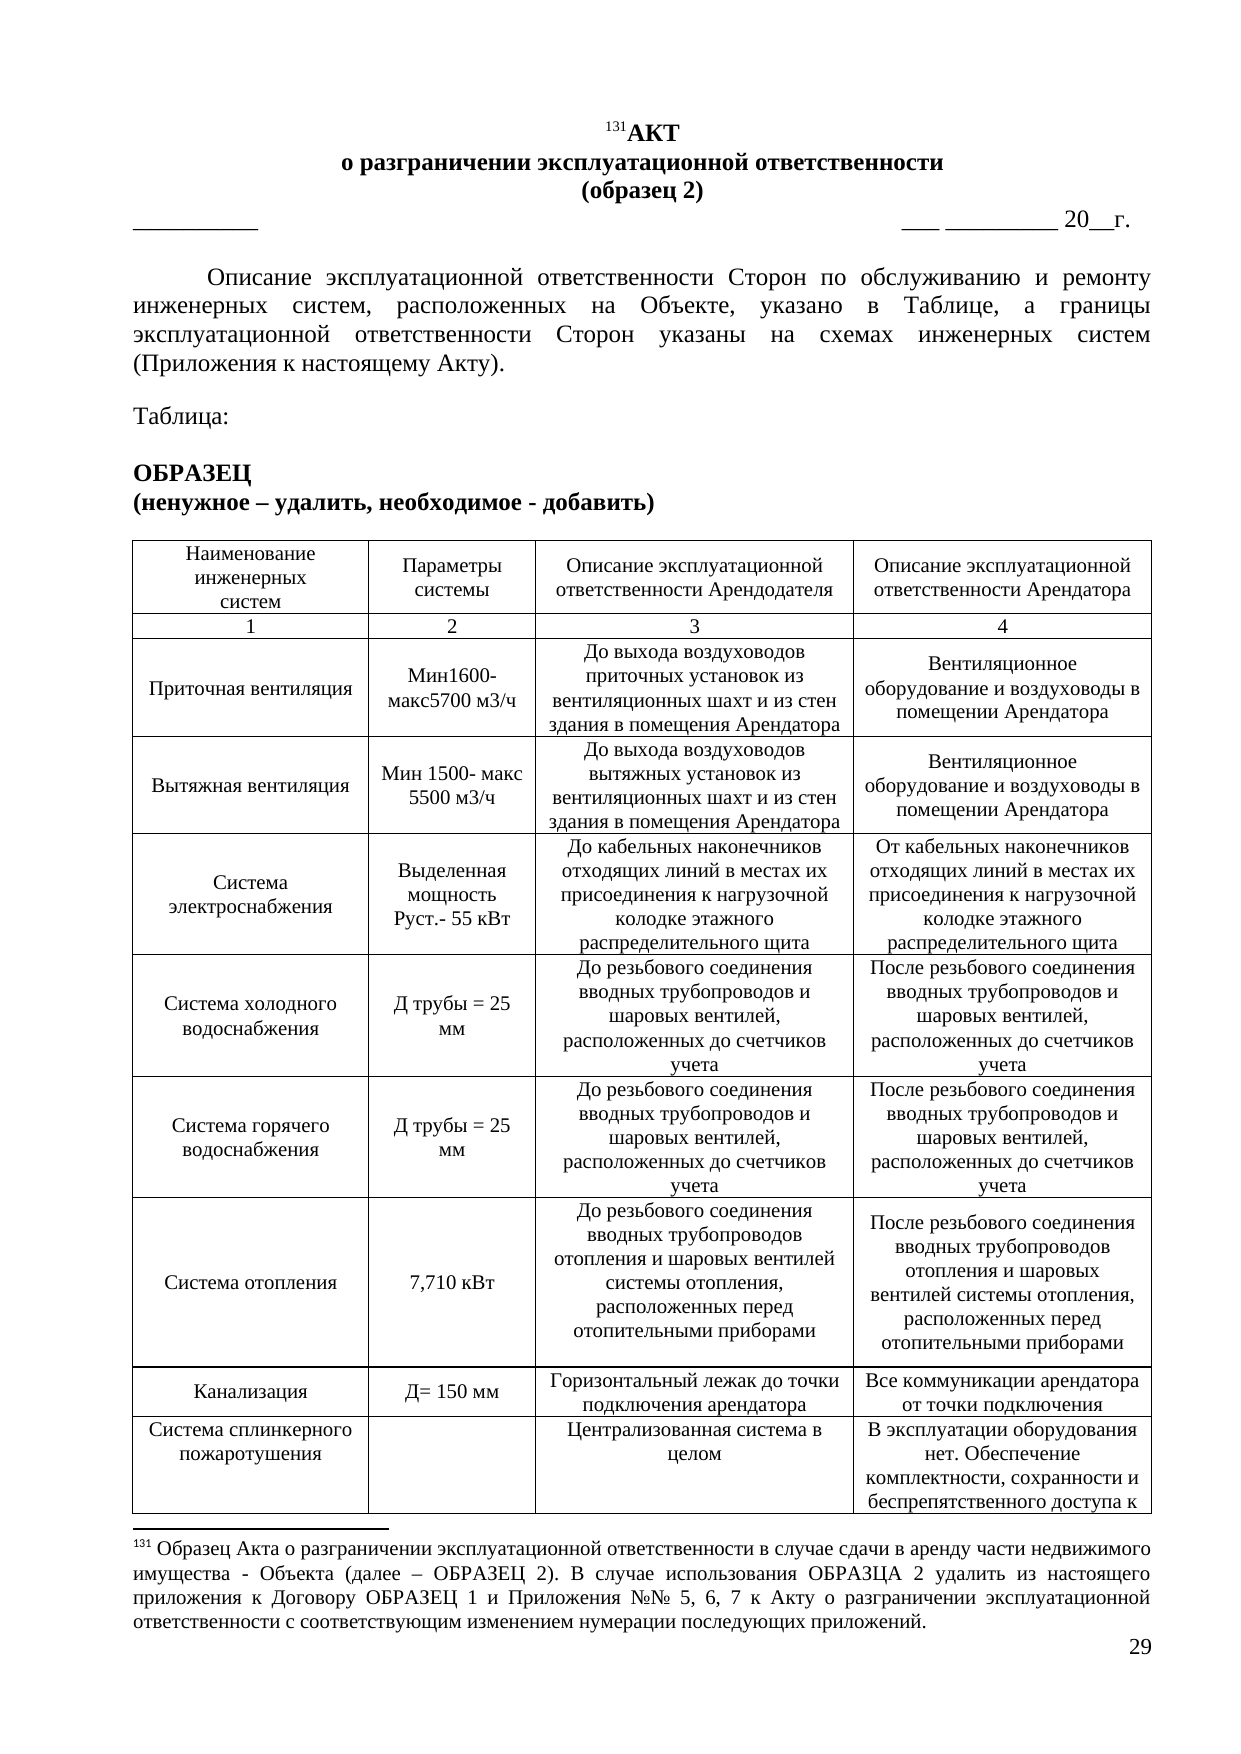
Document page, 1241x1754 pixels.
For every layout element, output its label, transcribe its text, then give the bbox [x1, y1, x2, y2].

table_cell 4 [854, 614, 1151, 638]
table_cell [369, 1417, 535, 1513]
table_cell Система холодного водоснабжения [133, 955, 368, 1076]
table_cell Горизонтальный лежак до точки подключения арендатора [536, 1368, 853, 1416]
text (ненужное – удалить, необходимое - добавить) [133, 487, 1152, 516]
table_cell До выхода воздуховодов вытяжных установок из вентиляционных шахт и из стен здания в помещения Арендатора [536, 737, 853, 833]
table_cell До кабельных наконечников отходящих линий в местах их присоединения к нагрузочной колодке этажного распределительного щита [536, 834, 853, 954]
text ОБРАЗЕЦ [133, 458, 1152, 487]
table_cell 3 [536, 614, 853, 638]
text (образец 2) [133, 176, 1152, 204]
table_header Параметры системы [369, 541, 535, 613]
table_cell Выделенная мощность Руст.- 55 кВт [369, 834, 535, 954]
table_cell Вентиляционное оборудование и воздуховоды в помещении Арендатора [854, 737, 1151, 833]
table_cell Все коммуникации арендатора от точки подключения [854, 1368, 1151, 1416]
text __________ ___ _________ 20__г. [133, 204, 1152, 233]
table_cell До резьбового соединения вводных трубопроводов и шаровых вентилей, расположенных до счетчиков учета [536, 955, 853, 1076]
table_header Описание эксплуатационной ответственности Арендодателя [536, 541, 853, 613]
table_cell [133, 1417, 368, 1513]
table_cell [854, 1417, 1151, 1513]
text Таблица: [133, 401, 1152, 430]
table_cell 2 [369, 614, 535, 638]
table_cell Система отопления [133, 1198, 368, 1366]
table_cell После резьбового соединения вводных трубопроводов отопления и шаровых вентилей системы отопления, расположенных перед отопительными приборами [854, 1198, 1151, 1366]
table_cell До резьбового соединения вводных трубопроводов отопления и шаровых вентилей системы отопления, расположенных перед отопительными приборами [536, 1198, 853, 1366]
table_cell Канализация [133, 1368, 368, 1416]
table_header Описание эксплуатационной ответственности Арендатора [854, 541, 1151, 613]
table_cell До выхода воздуховодов приточных установок из вентиляционных шахт и из стен здания в помещения Арендатора [536, 639, 853, 736]
table_cell Д трубы = 25 мм [369, 1077, 535, 1197]
text АКТ [133, 118, 1152, 147]
table_cell Вентиляционное оборудование и воздуховоды в помещении Арендатора [854, 639, 1151, 736]
text Описание эксплуатационной ответственности Сторон по обслуживанию и ремонту инженерных систем, расположенных на Объекте, указано в Таблице, а границы эксплуатационной ответственности Сторон указаны на схемах инженерных систем (Приложения к настоящему Акту). [133, 262, 1152, 377]
table_cell От кабельных наконечников отходящих линий в местах их присоединения к нагрузочной колодке этажного распределительного щита [854, 834, 1151, 954]
table_cell Д= 150 мм [369, 1368, 535, 1416]
table_cell Система электроснабжения [133, 834, 368, 954]
table_cell Вытяжная вентиляция [133, 737, 368, 833]
table_header Наименование инженерных систем [133, 541, 368, 613]
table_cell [536, 1417, 853, 1513]
table_cell Мин 1500- макс 5500 м3/ч [369, 737, 535, 833]
table_cell Приточная вентиляция [133, 639, 368, 736]
table_cell 1 [133, 614, 368, 638]
table_cell После резьбового соединения вводных трубопроводов и шаровых вентилей, расположенных до счетчиков учета [854, 1077, 1151, 1197]
table_cell Мин1600- макс5700 м3/ч [369, 639, 535, 736]
table_cell До резьбового соединения вводных трубопроводов и шаровых вентилей, расположенных до счетчиков учета [536, 1077, 853, 1197]
table_cell Система горячего водоснабжения [133, 1077, 368, 1197]
text о разграничении эксплуатационной ответственности [133, 147, 1152, 176]
table_cell После резьбового соединения вводных трубопроводов и шаровых вентилей, расположенных до счетчиков учета [854, 955, 1151, 1076]
table_cell Д трубы = 25 мм [369, 955, 535, 1076]
table_cell 7,710 кВт [369, 1198, 535, 1366]
